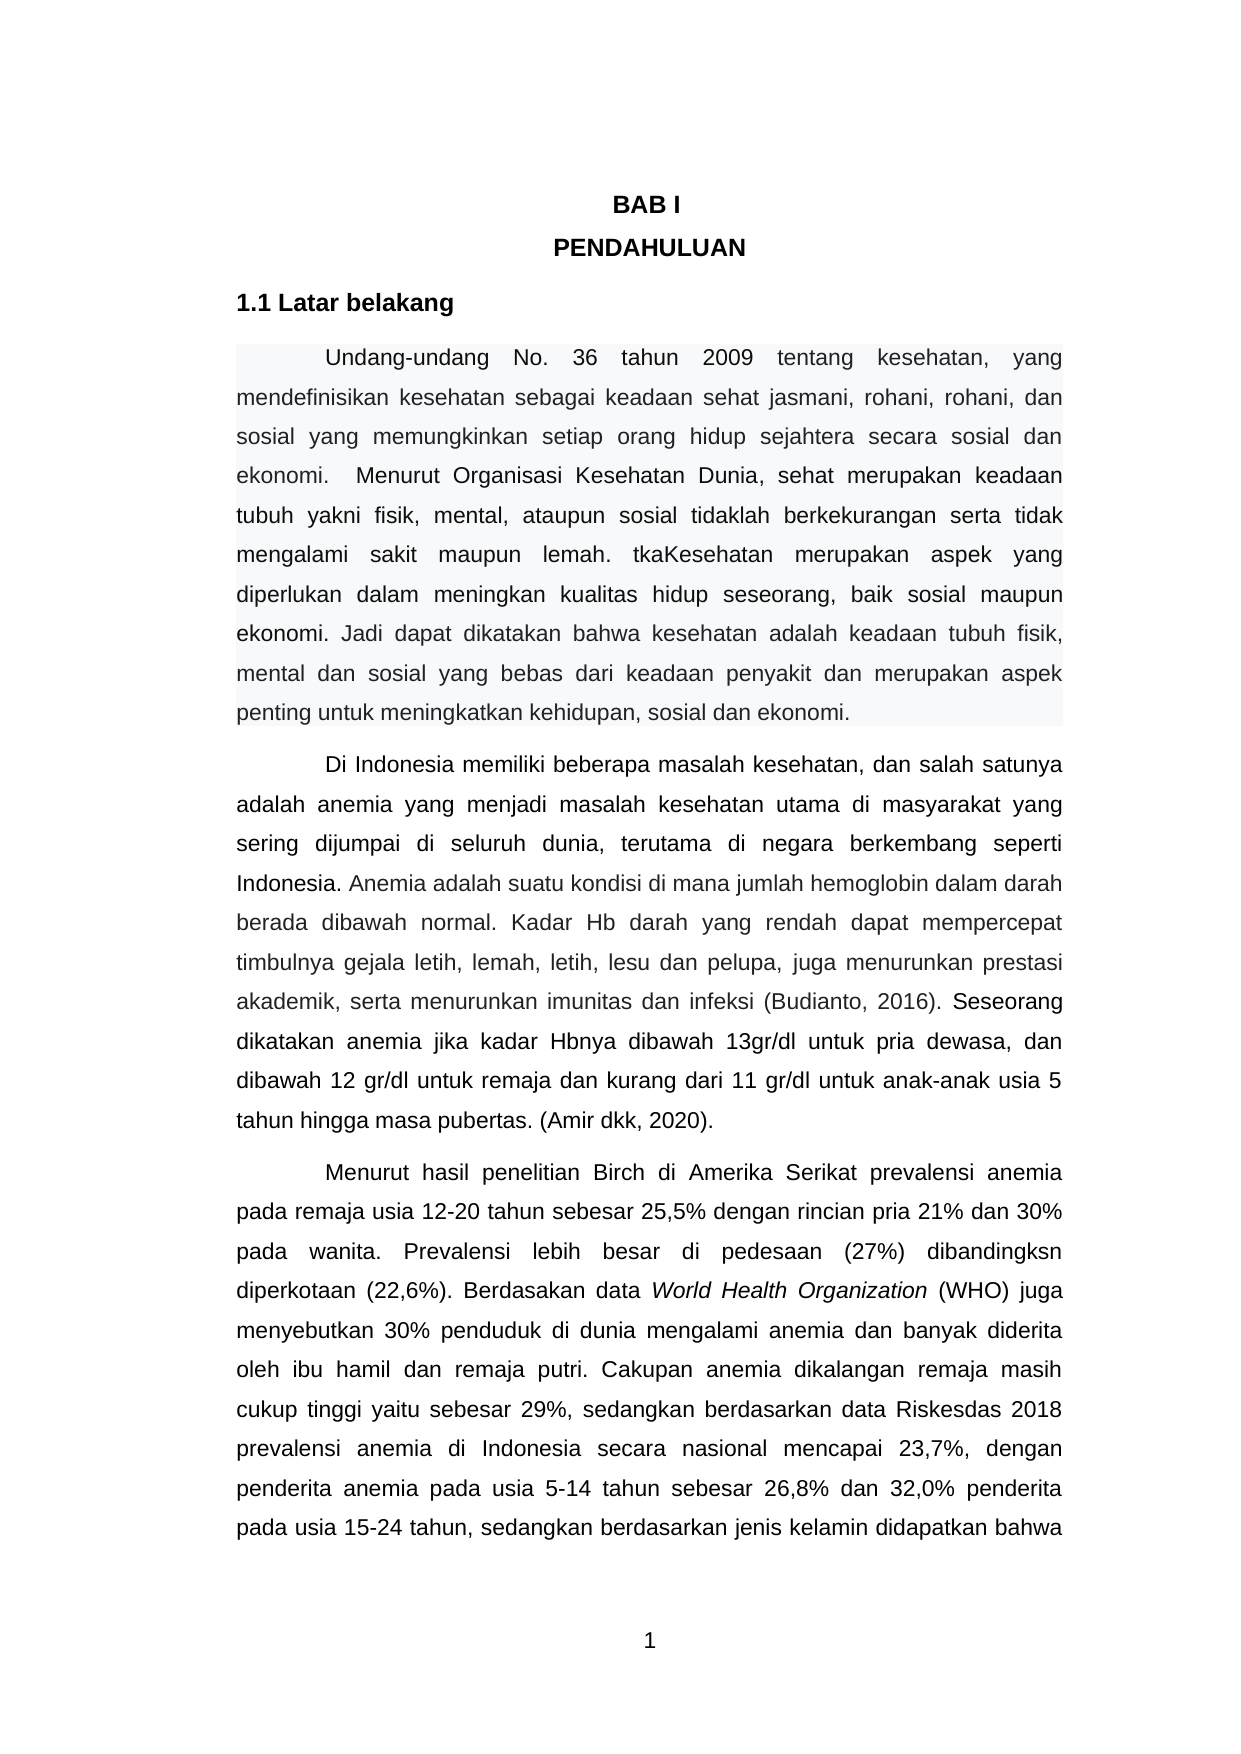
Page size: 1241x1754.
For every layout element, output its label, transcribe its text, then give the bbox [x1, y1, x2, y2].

list Di Indonesia memiliki beberapa masalah kesehatan, dan salah satunya adalah anemia yang menjadi masalah kesehatan utama di masyarakat yang sering dijumpai di seluruh dunia, terutama di negara berkembang seperti Indonesia. Anemia adalah suatu kondisi di mana jumlah hemoglobin dalam darah berada dibawah normal. Kadar Hb darah yang rendah dapat mempercepat timbulnya gejala letih, lemah, letih, lesu dan pelupa, juga menurunkan prestasi akademik, serta menurunkan imunitas dan infeksi (Budianto, 2016). Seseorang dikatakan anemia jika kadar Hbnya dibawah 13gr/dl untuk pria dewasa, dan dibawah 12 gr/dl untuk remaja dan kurang dari 11 gr/dl untuk anak-anak usia 5 tahun hingga masa pubertas. (Amir dkk, 2020). [236, 751, 1063, 1133]
text Undang-undang No. 36 tahun 2009 tentang kesehatan, yang mendefinisikan kesehatan sebagai keadaan sehat jasmani, rohani, rohani, dan sosial yang memungkinkan setiap orang hidup sejahtera secara sosial dan ekonomi. Menurut Organisasi Kesehatan Dunia, sehat merupakan keadaan tubuh yakni fisik, mental, ataupun sosial tidaklah berkekurangan serta tidak mengalami sakit maupun lemah. tkaKesehatan merupakan aspek yang diperlukan dalam meningkan kualitas hidup seseorang, baik sosial maupun ekonomi. Jadi dapat dikatakan bahwa kesehatan adalah keadaan tubuh fisik, mental dan sosial yang bebas dari keadaan penyakit dan merupakan aspek penting untuk meningkatkan kehidupan, sosial dan ekonomi. [236, 344, 1063, 726]
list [236, 1159, 1063, 1540]
subtitle 1.1 Latar belakang [236, 288, 1063, 317]
subtitle BAB I PENDAHULUAN [236, 190, 1063, 262]
